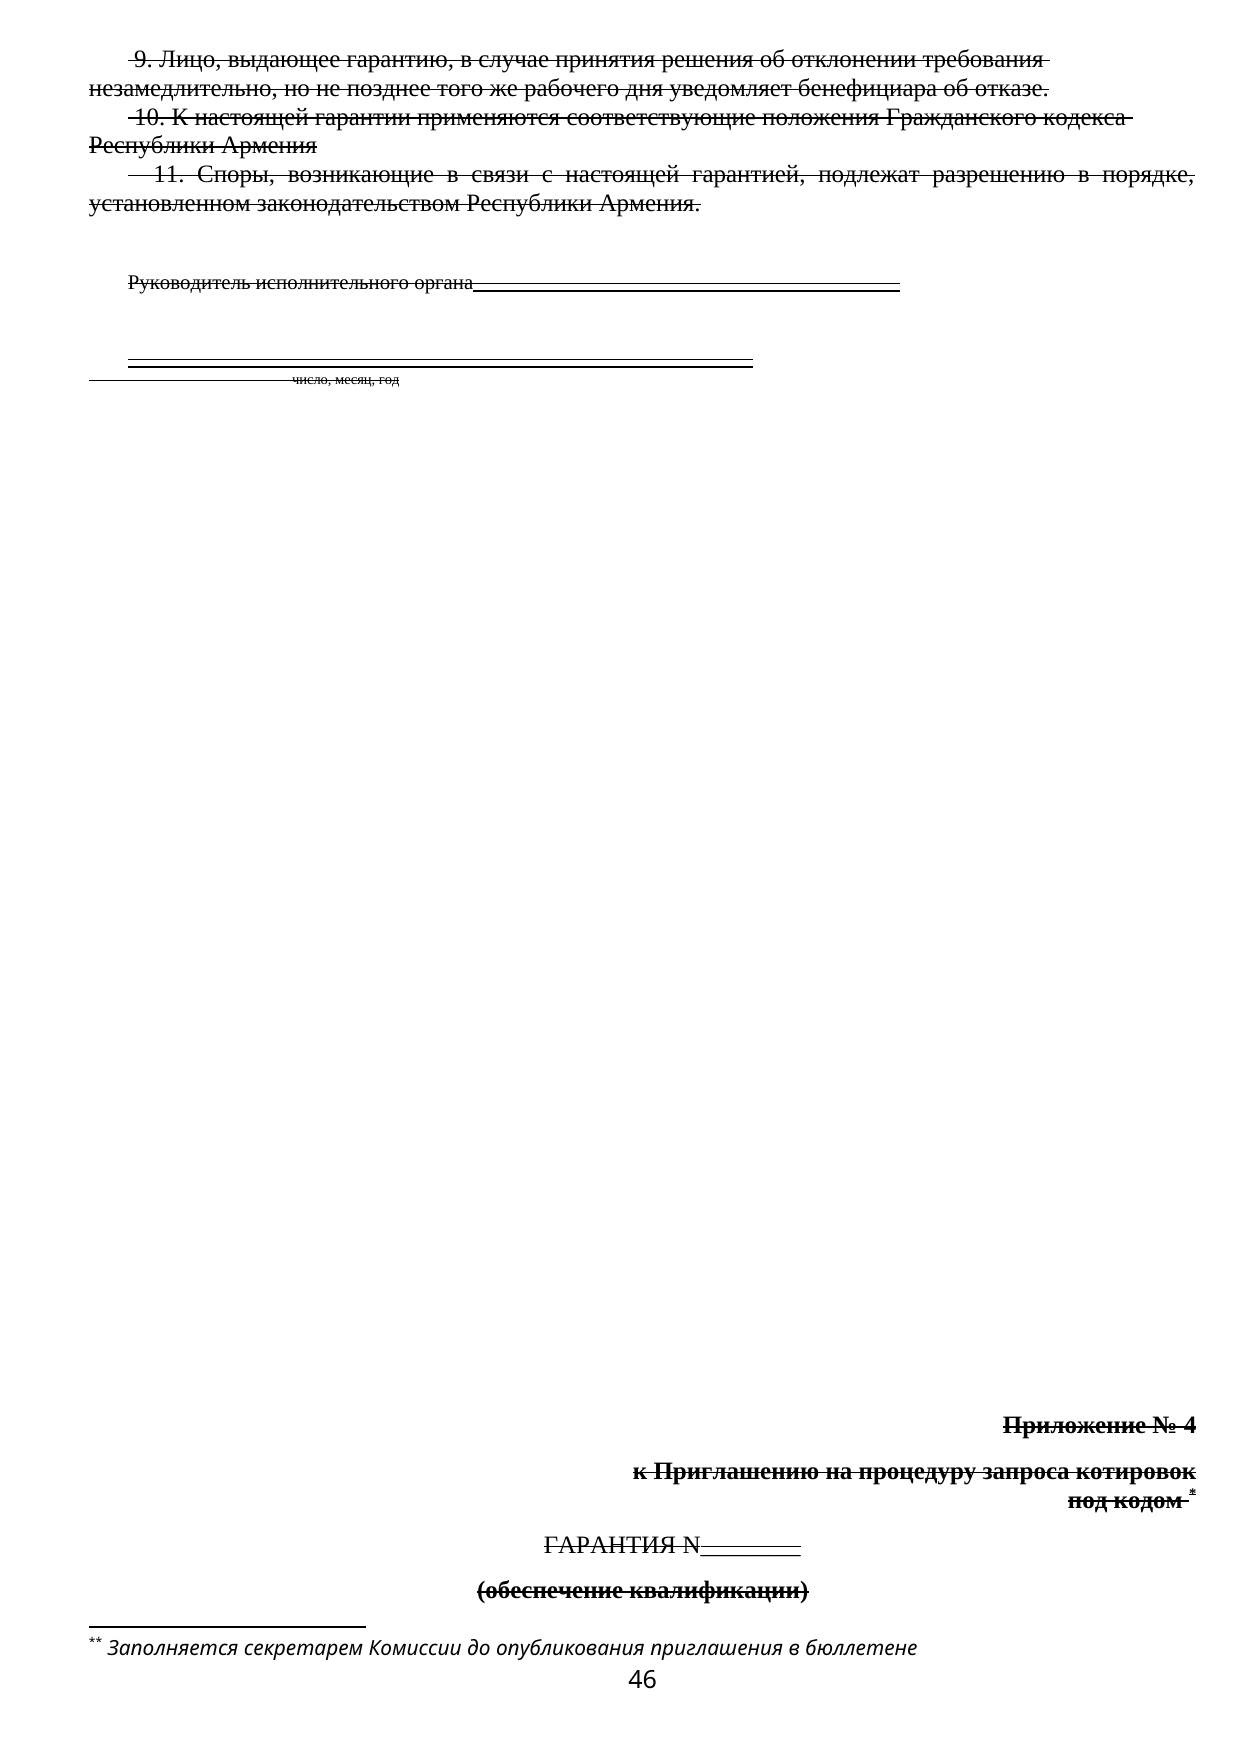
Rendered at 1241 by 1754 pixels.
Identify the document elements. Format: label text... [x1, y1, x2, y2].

text 10. К настоящей гарантии применяются соответствующие положения Гражданского кодекса Республики Армения [89, 102, 1196, 159]
text 11. Споры, возникающие в связи с настоящей гарантией, подлежат разрешению в порядке, установленном законодательством Республики Армения. [89, 159, 1196, 217]
text к Приглашению на процедуру запроса котировок под кодом * [89, 1456, 1196, 1513]
text ГАРАНТИЯ N________ [89, 1530, 1196, 1559]
text (обеспечение квалификации) [148, 1576, 1137, 1604]
text 9. Лицо, выдающее гарантию, в случае принятия решения об отклонении требования незамедлительно, но не позднее того же рабочего дня уведомляет бенефициара об отказе. [89, 44, 1196, 102]
text Руководитель исполнительного органа [89, 270, 1196, 294]
text Приложение № 4 [89, 1411, 1196, 1439]
text число, месяц, год [89, 371, 1196, 399]
